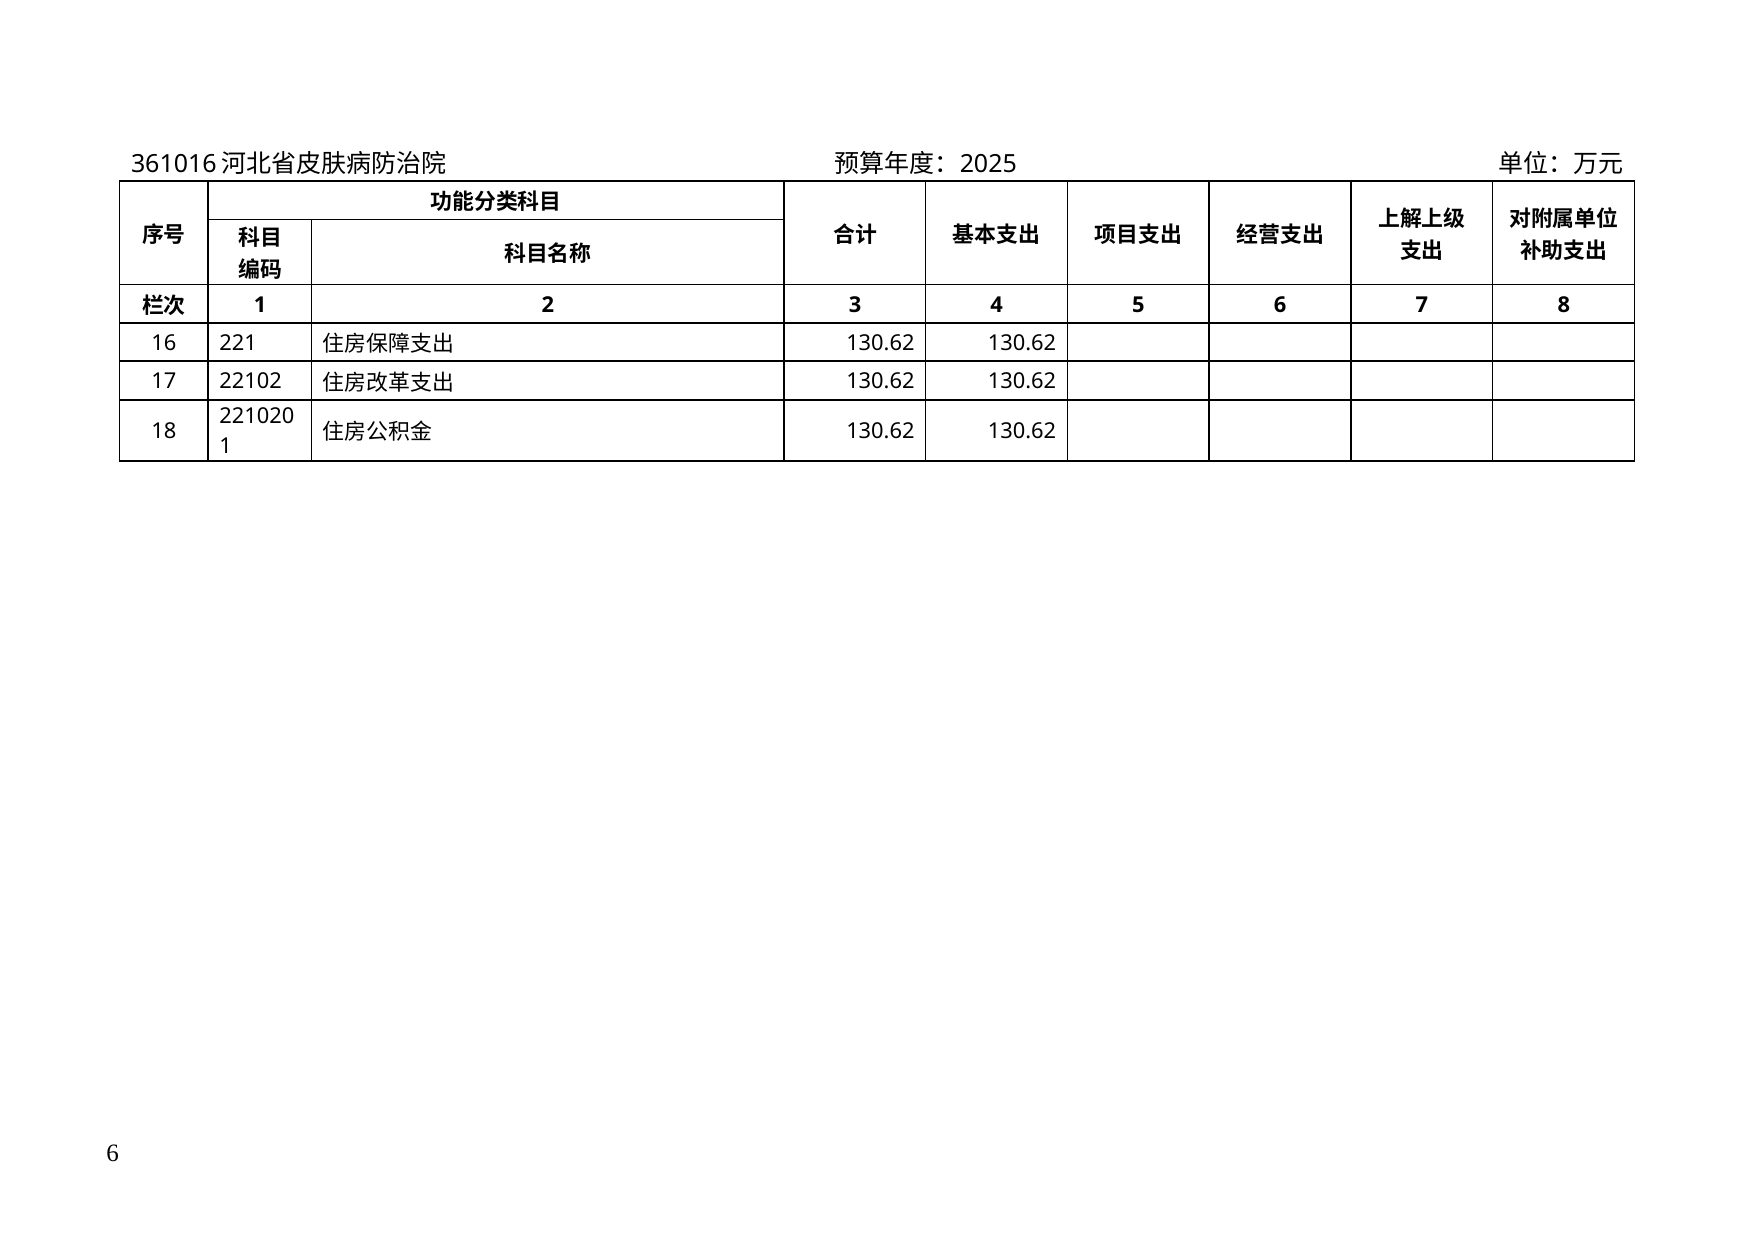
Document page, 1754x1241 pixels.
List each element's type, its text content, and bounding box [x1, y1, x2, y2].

table_header 单位：万元 [1068, 143, 1634, 180]
table_cell 序号 [120, 182, 207, 283]
table_cell 住房改革支出 [312, 362, 783, 399]
table_cell 130.62 [926, 401, 1067, 460]
table_cell 130.62 [926, 362, 1067, 399]
table_cell 合计 [785, 182, 925, 283]
table_cell 4 [926, 285, 1067, 322]
table_cell 130.62 [785, 362, 925, 399]
table_cell 1 [209, 285, 311, 322]
table_cell [1352, 324, 1492, 360]
table_cell 3 [785, 285, 925, 322]
table_cell [1210, 362, 1350, 399]
table_cell 221 [209, 324, 311, 360]
table_cell [1210, 324, 1350, 360]
table_cell 8 [1493, 285, 1634, 322]
table_cell 项目支出 [1068, 182, 1208, 283]
table_cell 经营支出 [1210, 182, 1350, 283]
table_cell 130.62 [926, 324, 1067, 360]
table_cell [1493, 362, 1634, 399]
table_cell 7 [1352, 285, 1492, 322]
table_cell 住房公积金 [312, 401, 783, 460]
table_cell 对附属单位补助支出 [1493, 182, 1634, 283]
table_cell [1493, 401, 1634, 460]
table_cell [1068, 362, 1208, 399]
table_cell 科目名称 [312, 220, 783, 283]
table_cell 18 [120, 401, 207, 460]
table_cell 5 [1068, 285, 1208, 322]
table_cell 2 [312, 285, 783, 322]
table_cell 130.62 [785, 324, 925, 360]
table_cell 基本支出 [926, 182, 1067, 283]
table_cell 17 [120, 362, 207, 399]
table_header 预算年度：2025 [785, 143, 1067, 180]
table_cell 130.62 [785, 401, 925, 460]
table_cell [1068, 324, 1208, 360]
table_cell 栏次 [120, 285, 207, 322]
table_cell [1068, 401, 1208, 460]
table_cell 16 [120, 324, 207, 360]
table_cell [1352, 362, 1492, 399]
table_cell 功能分类科目 [209, 182, 783, 219]
table_cell 科目 编码 [209, 220, 311, 283]
table_cell 22102 [209, 362, 311, 399]
table_cell [1210, 401, 1350, 460]
table_header 361016河北省皮肤病防治院 [120, 143, 783, 180]
table_cell [1493, 324, 1634, 360]
table_cell 6 [1210, 285, 1350, 322]
table_cell [1352, 401, 1492, 460]
table_cell 住房保障支出 [312, 324, 783, 360]
table_cell 2210201 [209, 401, 311, 460]
table_cell 上解上级 支出 [1352, 182, 1492, 283]
